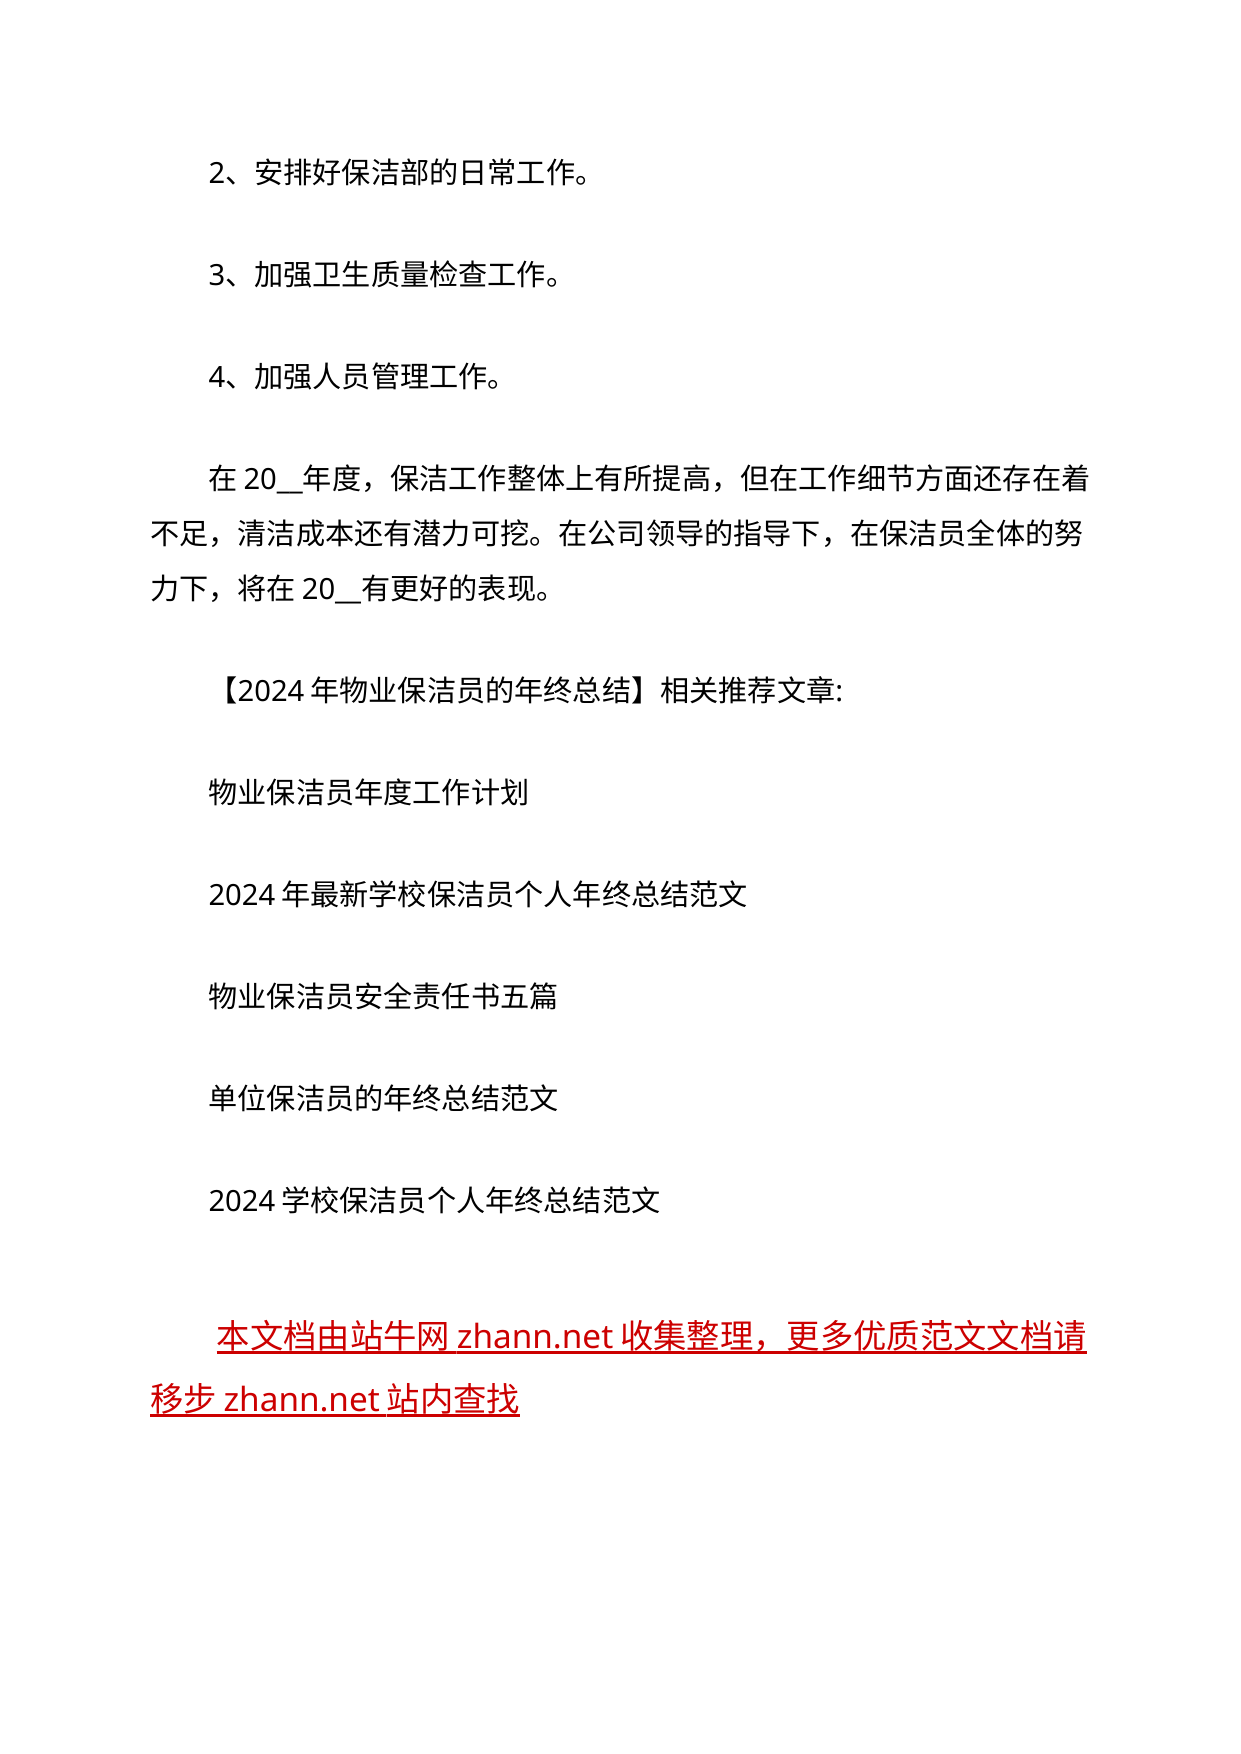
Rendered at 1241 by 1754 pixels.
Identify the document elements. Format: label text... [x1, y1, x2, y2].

text 在20__年度，保洁工作整体上有所提高，但在工作细节方面还存在着不足，清洁成本还有潜力可挖。在公司领导的指导下，在保洁员全体的努力下，将在20__有更好的表现。 [150, 456, 1090, 608]
text 3、加强卫生质量检查工作。 [150, 252, 1090, 294]
text 2024学校保洁员个人年终总结范文 [150, 1177, 1090, 1219]
text 物业保洁员年度工作计划 [150, 770, 1090, 812]
text 2、安排好保洁部的日常工作。 [150, 150, 1090, 192]
text 2024年最新学校保洁员个人年终总结范文 [150, 872, 1090, 914]
text 本文档由站牛网zhann.net收集整理，更多优质范文文档请移步zhann.net站内查找 [150, 1310, 1090, 1422]
text 4、加强人员管理工作。 [150, 354, 1090, 396]
text 物业保洁员安全责任书五篇 [150, 973, 1090, 1016]
text 【2024年物业保洁员的年终总结】相关推荐文章: [150, 668, 1090, 710]
text 单位保洁员的年终总结范文 [150, 1075, 1090, 1118]
